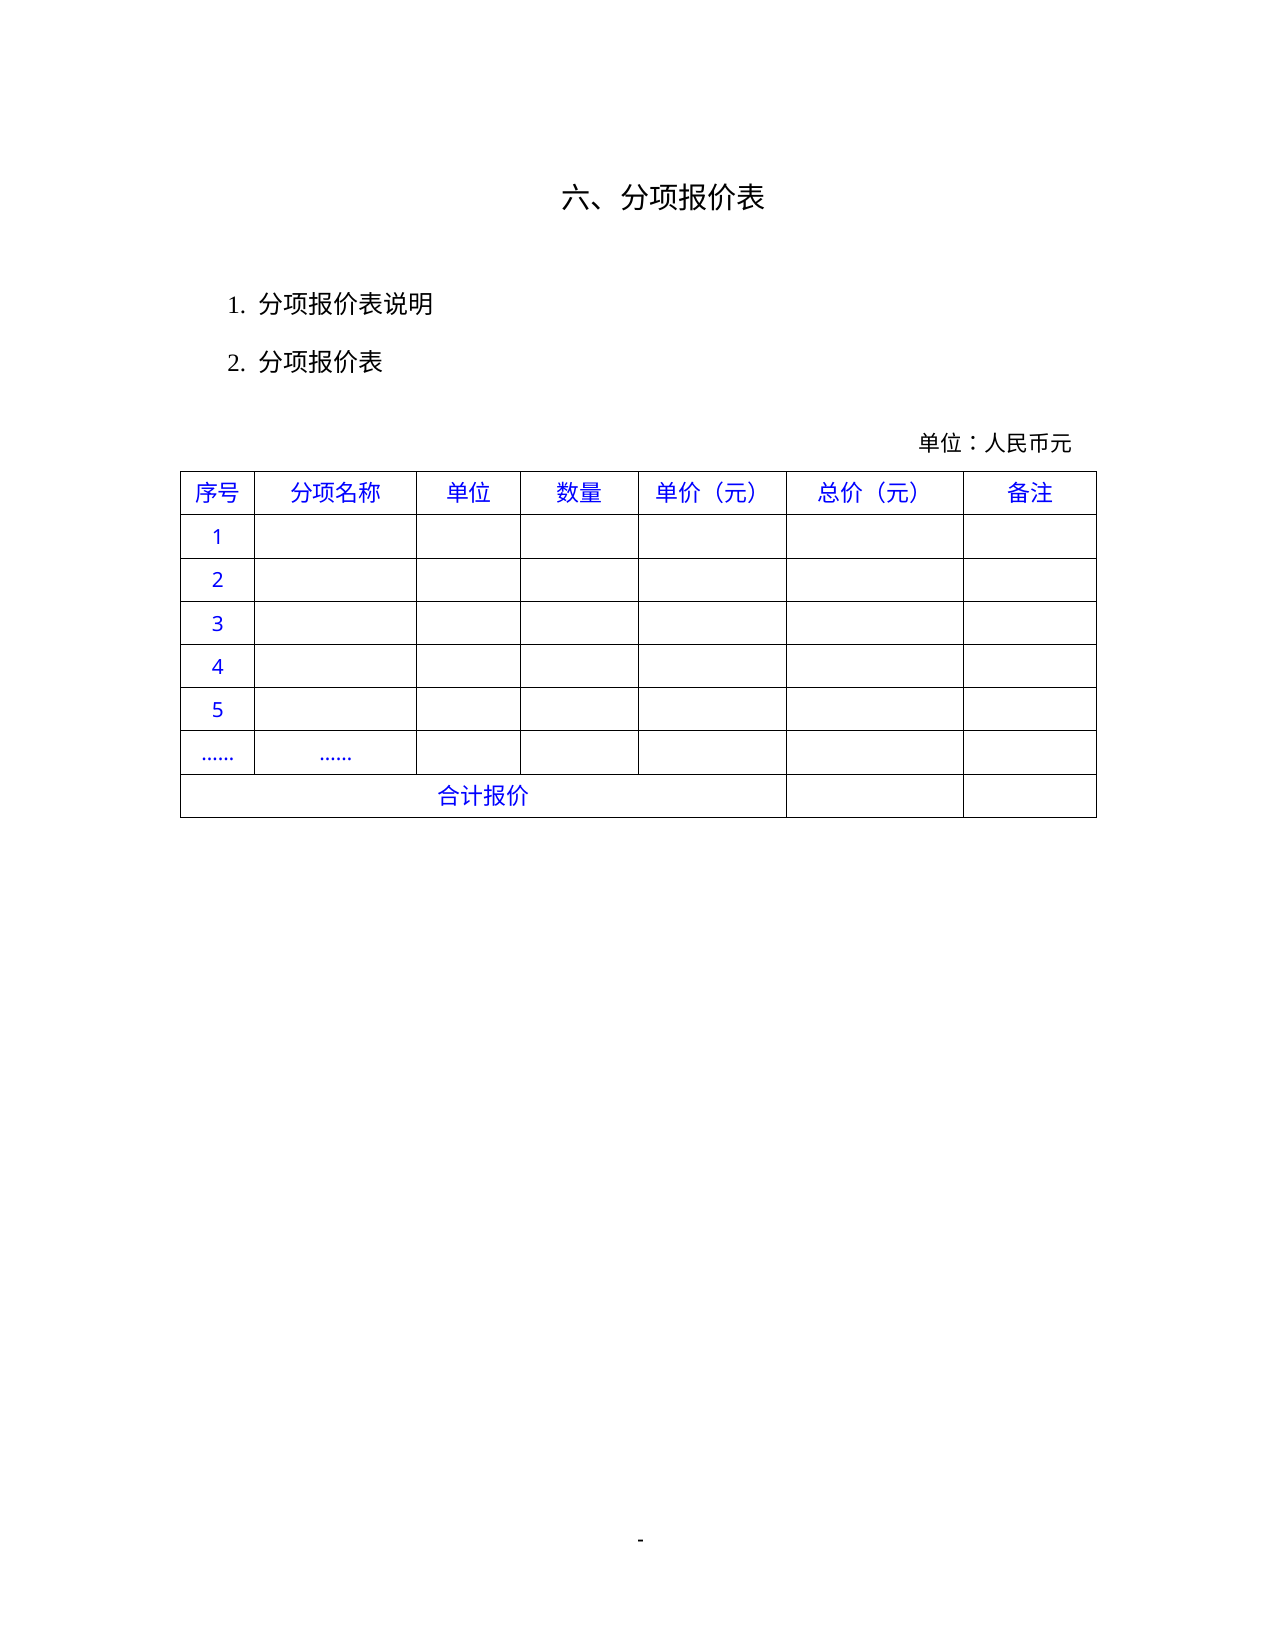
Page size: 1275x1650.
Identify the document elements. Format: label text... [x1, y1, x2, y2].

text 1. 分项报价表说明 [177, 287, 1100, 321]
text 六、分项报价表 [177, 175, 1100, 217]
text 2. 分项报价表 [177, 345, 1100, 379]
